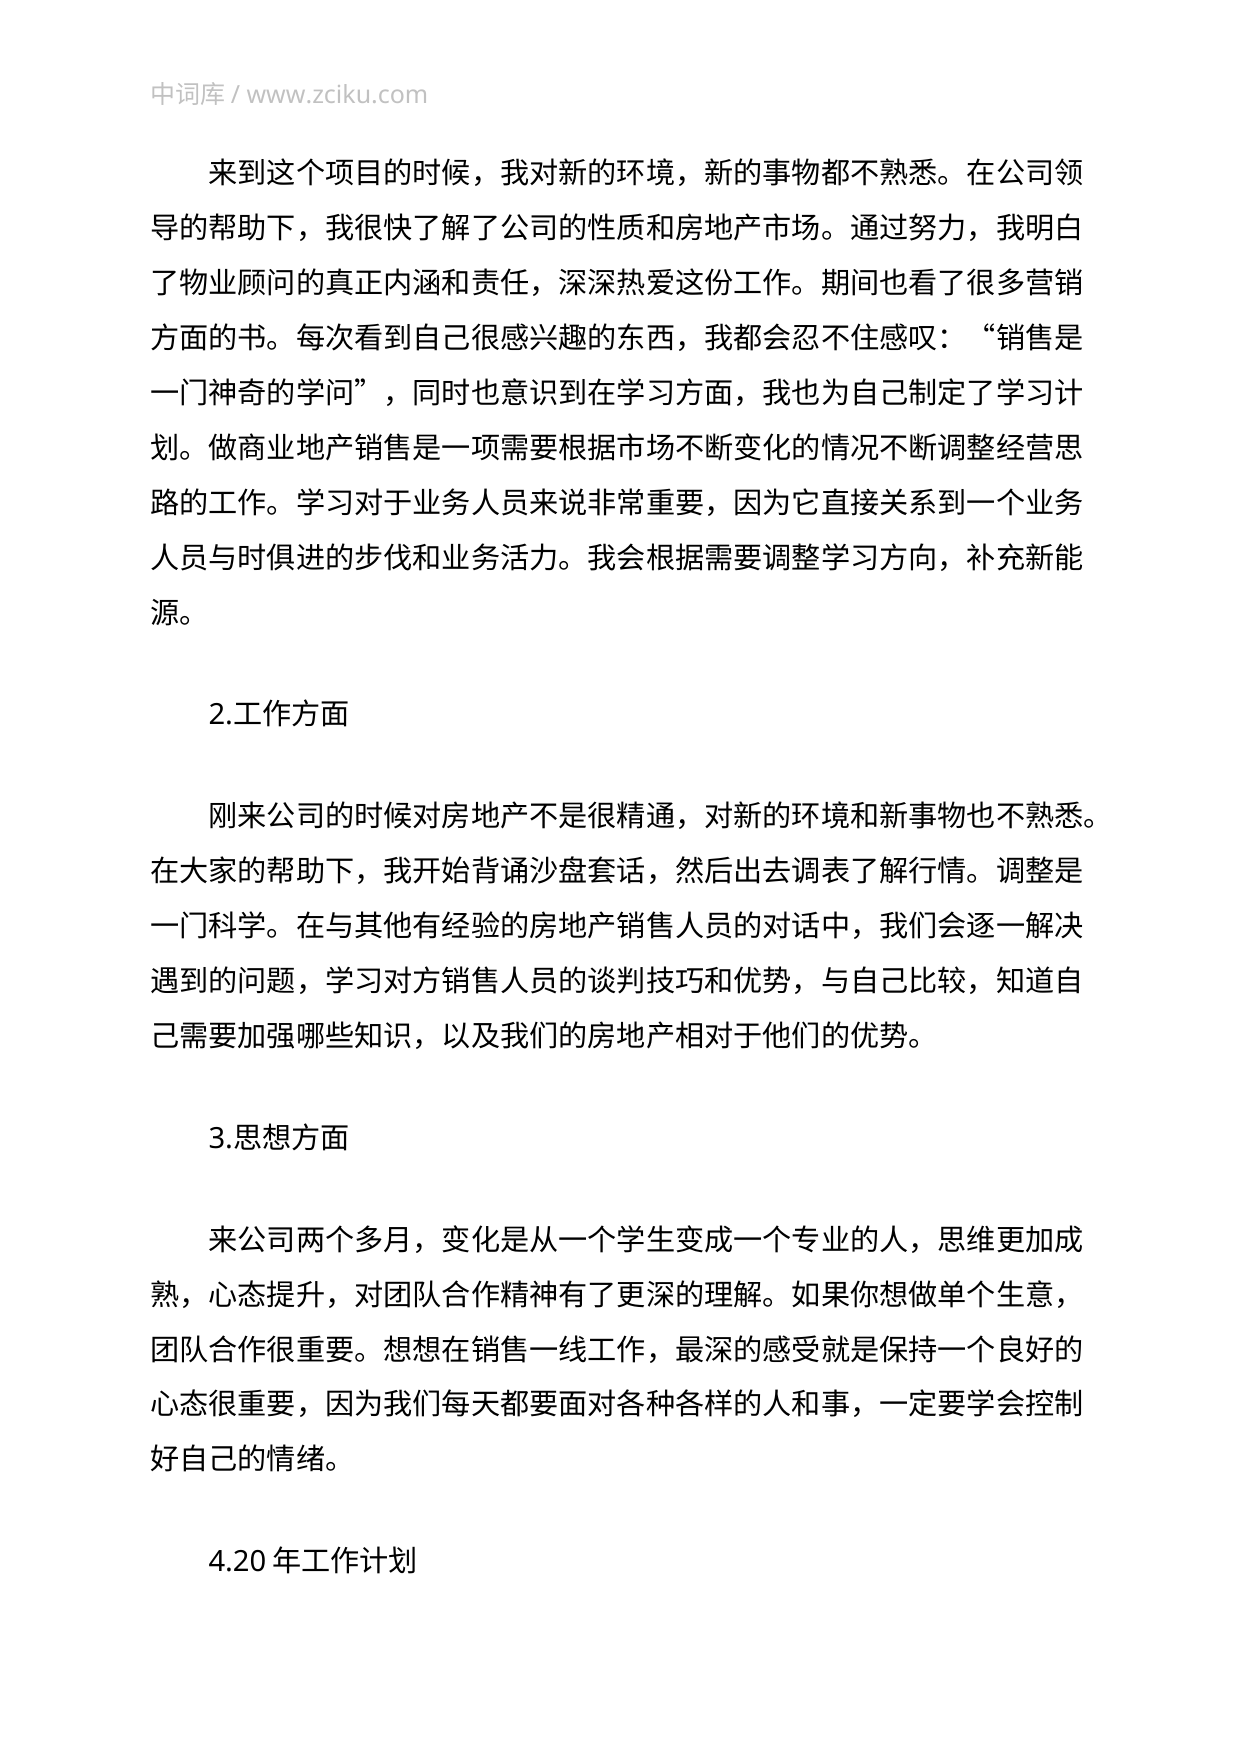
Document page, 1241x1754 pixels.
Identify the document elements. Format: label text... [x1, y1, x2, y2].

text 4.20年工作计划 [150, 1538, 1090, 1580]
text 来到这个项目的时候，我对新的环境，新的事物都不熟悉。在公司领导的帮助下，我很快了解了公司的性质和房地产市场。通过努力，我明白了物业顾问的真正内涵和责任，深深热爱这份工作。期间也看了很多营销方面的书。每次看到自己很感兴趣的东西，我都会忍不住感叹：“销售是一门神奇的学问”，同时也意识到在学习方面，我也为自己制定了学习计划。做商业地产销售是一项需要根据市场不断变化的情况不断调整经营思路的工作。学习对于业务人员来说非常重要，因为它直接关系到一个业务人员与时俱进的步伐和业务活力。我会根据需要调整学习方向，补充新能源。 [150, 150, 1090, 631]
text 刚来公司的时候对房地产不是很精通，对新的环境和新事物也不熟悉。在大家的帮助下，我开始背诵沙盘套话，然后出去调表了解行情。调整是一门科学。在与其他有经验的房地产销售人员的对话中，我们会逐一解决遇到的问题，学习对方销售人员的谈判技巧和优势，与自己比较，知道自己需要加强哪些知识，以及我们的房地产相对于他们的优势。 [150, 793, 1090, 1055]
text 3.思想方面 [150, 1114, 1090, 1157]
text 来公司两个多月，变化是从一个学生变成一个专业的人，思维更加成熟，心态提升，对团队合作精神有了更深的理解。如果你想做单个生意，团队合作很重要。想想在销售一线工作，最深的感受就是保持一个良好的心态很重要，因为我们每天都要面对各种各样的人和事，一定要学会控制好自己的情绪。 [150, 1216, 1090, 1478]
text 2.工作方面 [150, 691, 1090, 733]
